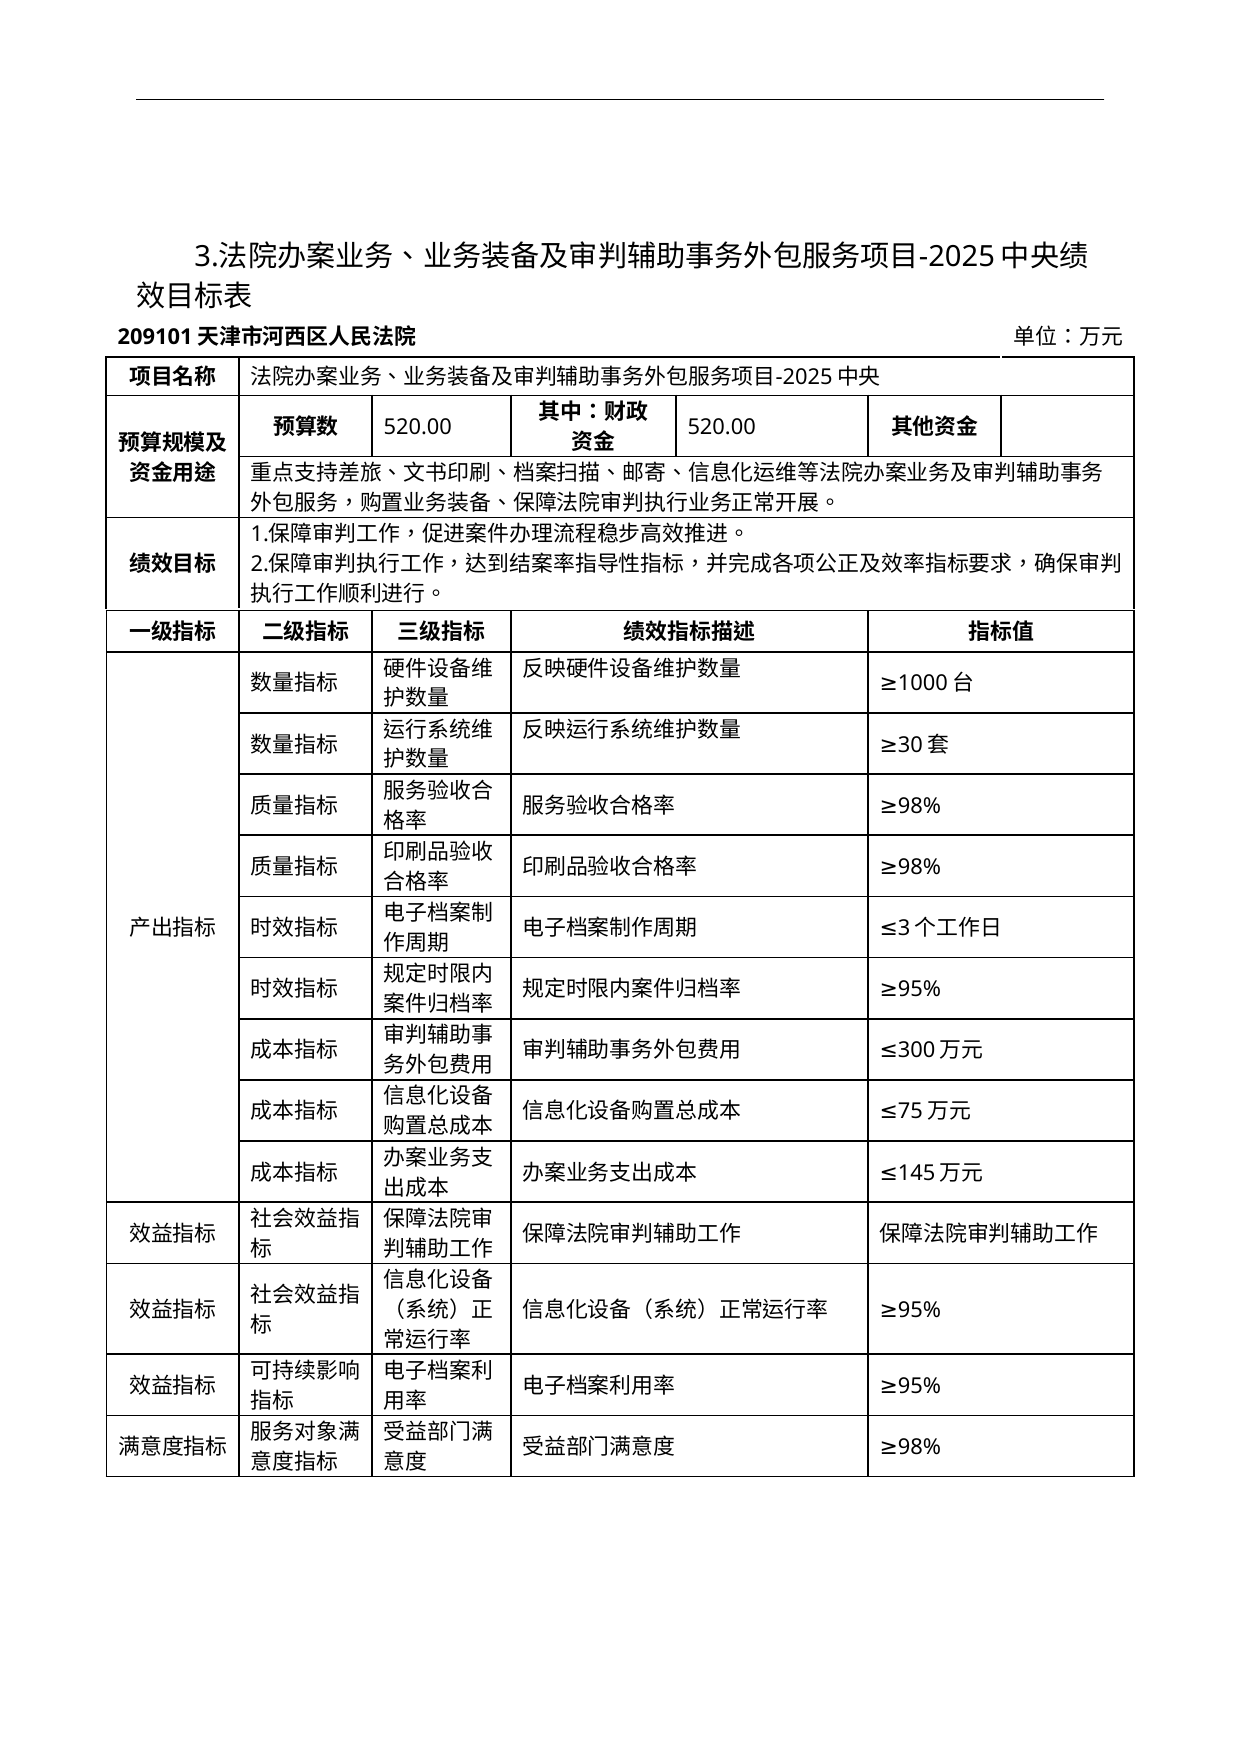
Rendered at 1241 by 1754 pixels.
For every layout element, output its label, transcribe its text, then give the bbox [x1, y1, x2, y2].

table_cell 服务验收合格率 [512, 775, 867, 834]
table_cell 电子档案制作周期 [373, 897, 510, 957]
table_cell 办案业务支出成本 [373, 1142, 510, 1201]
table_cell 项目名称 [107, 358, 238, 394]
table_cell 效益指标 [107, 1264, 238, 1353]
table_cell 效益指标 [107, 1203, 238, 1262]
table_cell 信息化设备（系统）正常运行率 [512, 1264, 867, 1353]
table_cell 满意度指标 [107, 1416, 238, 1476]
text 3.法院办案业务、业务装备及审判辅助事务外包服务项目-2025中央绩效目标表 [136, 235, 1104, 315]
table_cell 成本指标 [240, 1142, 371, 1201]
table_cell [1002, 396, 1133, 456]
table_cell ≥98% [869, 775, 1133, 834]
table_cell 信息化设备购置总成本 [373, 1081, 510, 1140]
table_header 209101天津市河西区人民法院 [107, 316, 1000, 356]
table_cell 服务验收合格率 [373, 775, 510, 834]
table_cell 数量指标 [240, 714, 371, 773]
table_header 三级指标 [373, 611, 510, 651]
table_cell ≥98% [869, 1416, 1133, 1476]
table_cell 印刷品验收合格率 [373, 836, 510, 896]
table_header 二级指标 [240, 611, 371, 651]
table_cell ≤145万元 [869, 1142, 1133, 1201]
table_cell 硬件设备维护数量 [373, 653, 510, 712]
table_cell 预算数 [240, 396, 371, 456]
table_cell 规定时限内案件归档率 [373, 958, 510, 1018]
table_cell 社会效益指标 [240, 1264, 371, 1353]
table_cell 成本指标 [240, 1020, 371, 1079]
table_cell 运行系统维护数量 [373, 714, 510, 773]
table_header 单位：万元 [1002, 316, 1133, 356]
table_cell 可持续影响指标 [240, 1355, 371, 1414]
table_header 指标值 [869, 611, 1133, 651]
table_cell 质量指标 [240, 775, 371, 834]
table_cell ≥30套 [869, 714, 1133, 773]
table_cell 电子档案利用率 [373, 1355, 510, 1414]
table_cell 印刷品验收合格率 [512, 836, 867, 896]
table_cell 1.保障审判工作，促进案件办理流程稳步高效推进。 2.保障审判执行工作，达到结案率指导性指标，并完成各项公正及效率指标要求，确保审判执行工作顺利进行。 [240, 518, 1133, 608]
table_cell 质量指标 [240, 836, 371, 896]
table_cell 520.00 [373, 396, 510, 456]
table_cell 信息化设备购置总成本 [512, 1081, 867, 1140]
table_cell 信息化设备（系统）正常运行率 [373, 1264, 510, 1353]
table_header 一级指标 [107, 611, 238, 651]
table_cell 服务对象满意度指标 [240, 1416, 371, 1476]
table_cell ≤3个工作日 [869, 897, 1133, 957]
table_cell ≤300万元 [869, 1020, 1133, 1079]
table_cell 数量指标 [240, 653, 371, 712]
table_cell 预算规模及资金用途 [107, 396, 238, 517]
table_cell 时效指标 [240, 897, 371, 957]
table_cell 反映硬件设备维护数量 [512, 653, 867, 712]
table_cell 电子档案利用率 [512, 1355, 867, 1414]
table_cell ≥98% [869, 836, 1133, 896]
table_cell 社会效益指标 [240, 1203, 371, 1262]
table_header 绩效指标描述 [512, 611, 867, 651]
table_cell 效益指标 [107, 1355, 238, 1414]
table_cell 法院办案业务、业务装备及审判辅助事务外包服务项目-2025中央 [240, 358, 1133, 394]
table_cell ≥1000台 [869, 653, 1133, 712]
table_cell 审判辅助事务外包费用 [373, 1020, 510, 1079]
table_cell 反映运行系统维护数量 [512, 714, 867, 773]
table_cell 其他资金 [869, 396, 1000, 456]
table_cell 时效指标 [240, 958, 371, 1018]
table_cell 重点支持差旅、文书印刷、档案扫描、邮寄、信息化运维等法院办案业务及审判辅助事务外包服务，购置业务装备、保障法院审判执行业务正常开展。 [240, 457, 1133, 517]
table_cell ≥95% [869, 1355, 1133, 1414]
table_cell 成本指标 [240, 1081, 371, 1140]
table_cell 保障法院审判辅助工作 [373, 1203, 510, 1262]
table_cell 电子档案制作周期 [512, 897, 867, 957]
table_cell 办案业务支出成本 [512, 1142, 867, 1201]
table_cell ≥95% [869, 958, 1133, 1018]
table_cell ≤75万元 [869, 1081, 1133, 1140]
table_cell 受益部门满意度 [373, 1416, 510, 1476]
table_cell 绩效目标 [107, 518, 238, 608]
table_cell ≥95% [869, 1264, 1133, 1353]
table_cell 520.00 [677, 396, 867, 456]
table_cell 产出指标 [107, 653, 238, 1201]
table_cell 受益部门满意度 [512, 1416, 867, 1476]
table_cell 保障法院审判辅助工作 [869, 1203, 1133, 1262]
table_cell 审判辅助事务外包费用 [512, 1020, 867, 1079]
table_cell 其中：财政 资金 [512, 396, 675, 456]
table_cell 保障法院审判辅助工作 [512, 1203, 867, 1262]
table_cell 规定时限内案件归档率 [512, 958, 867, 1018]
